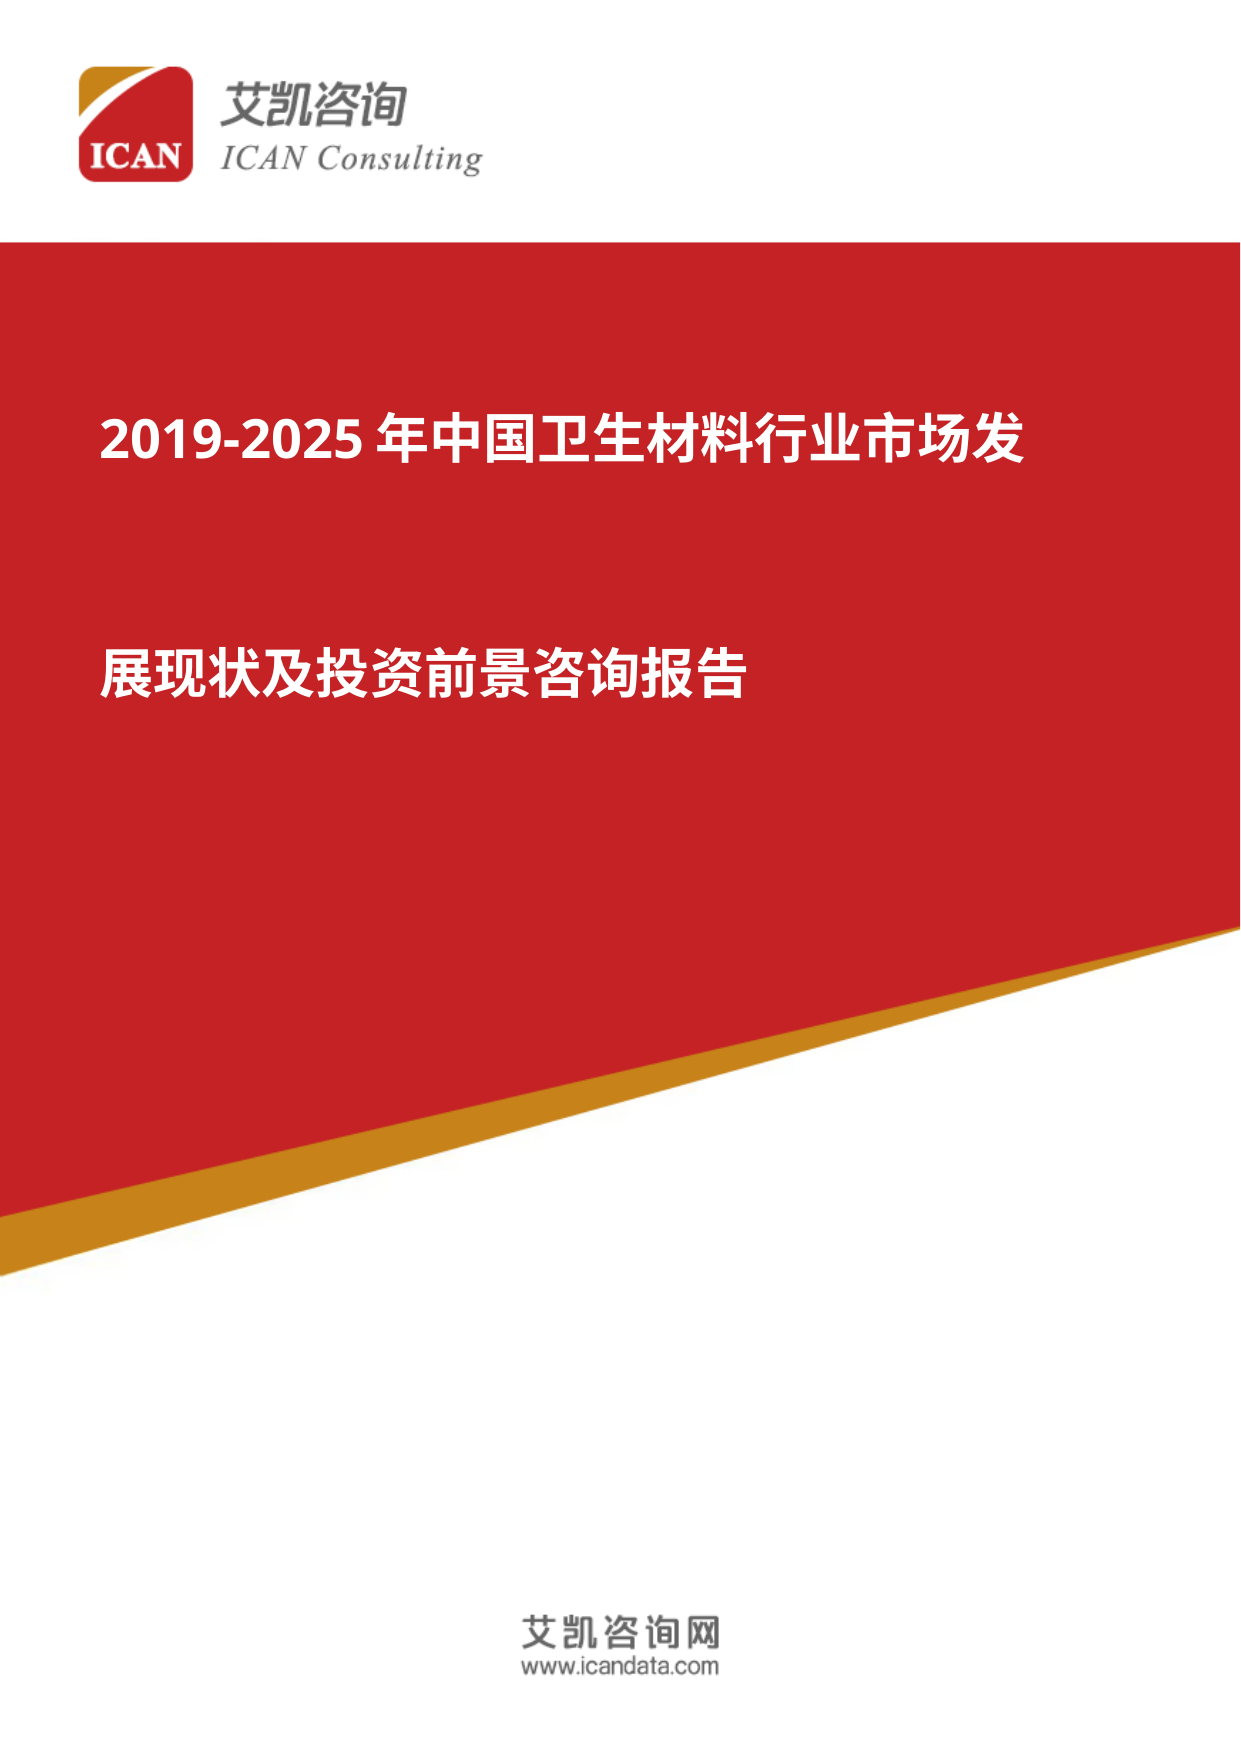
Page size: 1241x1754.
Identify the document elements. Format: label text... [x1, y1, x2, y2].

subtitle 2019-2025年中国卫生材料行业市场发展现状及投资前景咨询报告 [99, 386, 1053, 718]
picture [0, 5, 1241, 1754]
